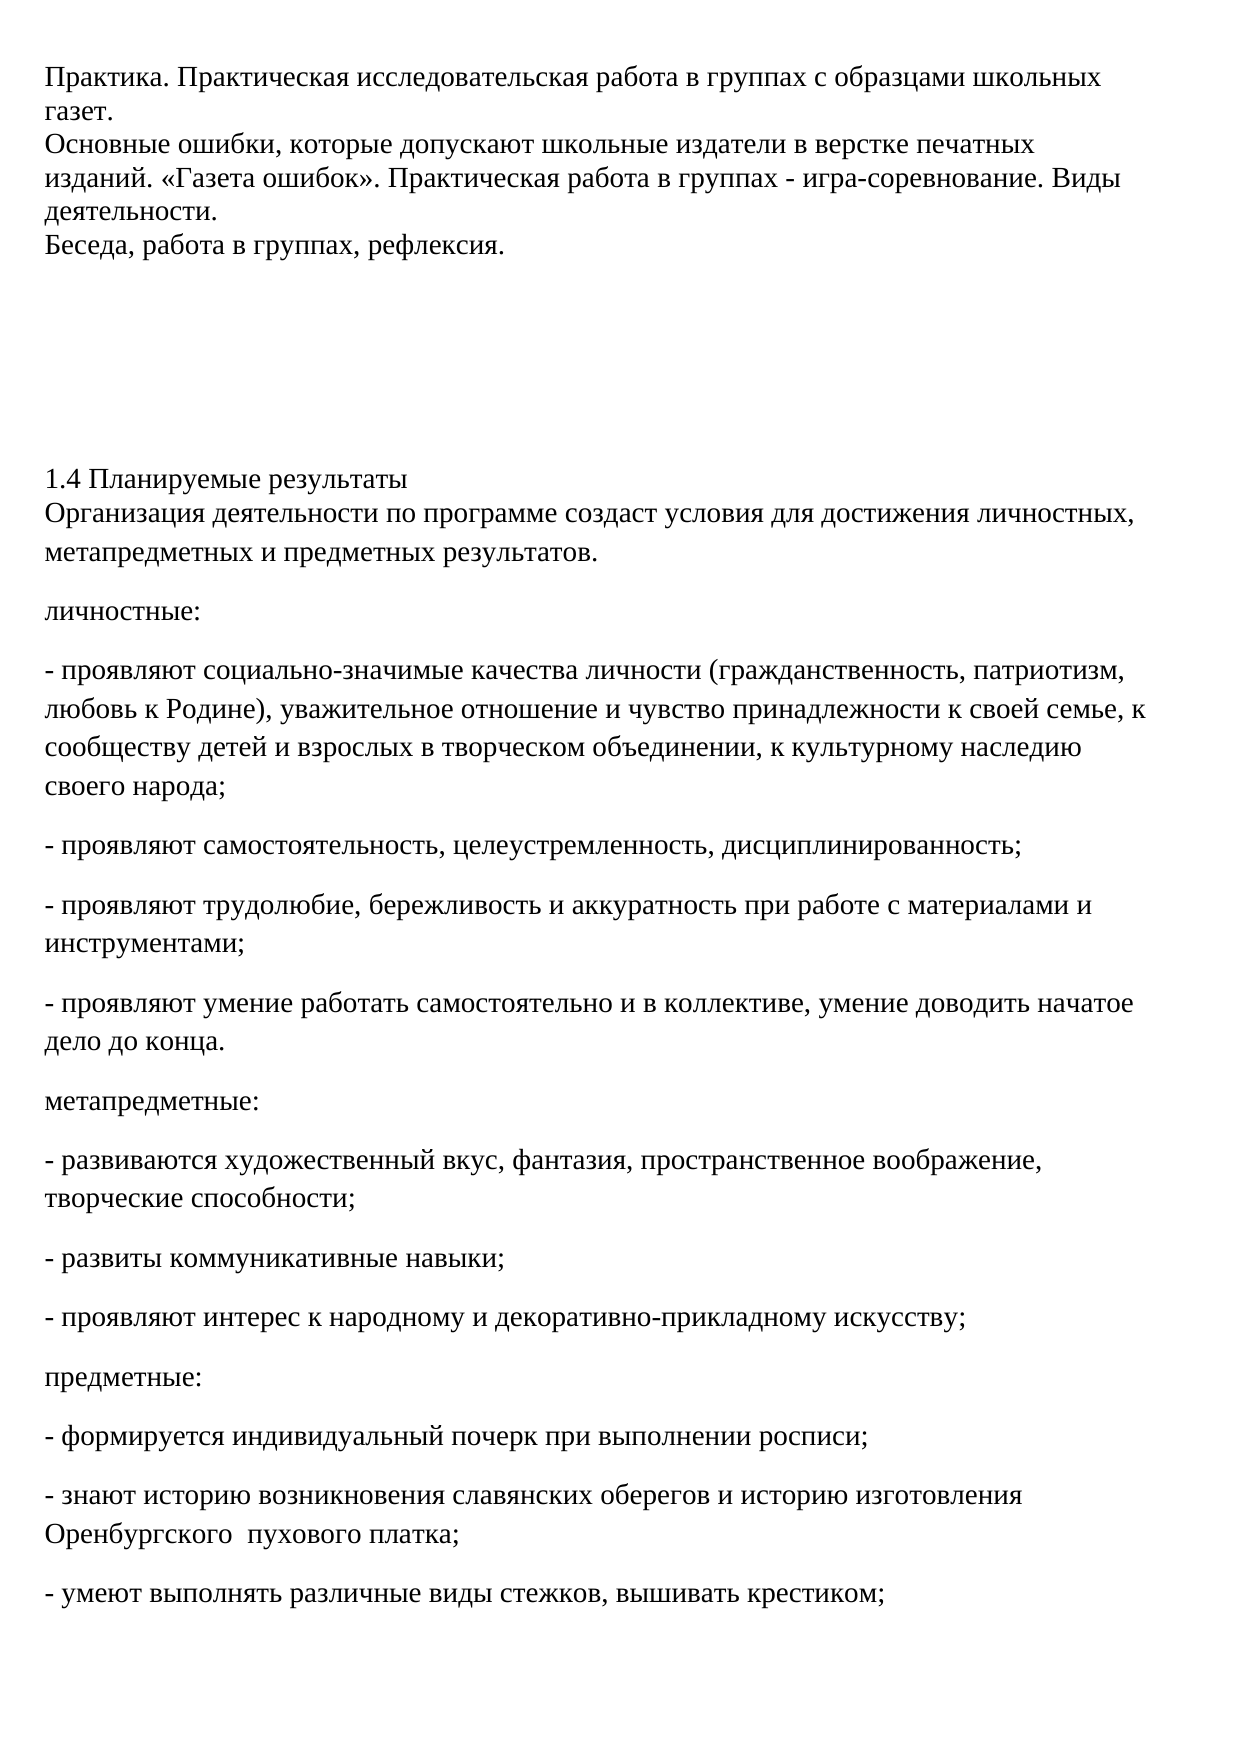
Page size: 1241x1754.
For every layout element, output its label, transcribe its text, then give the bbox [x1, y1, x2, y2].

text - умеют выполнять различные виды стежков, вышивать крестиком; [44, 1575, 1152, 1609]
text - знают историю возникновения славянских оберегов и историю изготовления Оренбургского пухового платка; [44, 1477, 1152, 1549]
text - проявляют самостоятельность, целеустремленность, дисциплинированность; [44, 827, 1152, 861]
text - проявляют социально-значимые качества личности (гражданственность, патриотизм, любовь к Родине), уважительное отношение и чувство принадлежности к своей семье, к сообществу детей и взрослых в творческом объединении, к культурному наследию своего народа; [44, 652, 1152, 802]
text Практика. Практическая исследовательская работа в группах с образцами школьных газет. [44, 59, 1152, 126]
text - проявляют интерес к народному и декоративно-прикладному искусству; [44, 1299, 1152, 1333]
text - формируется индивидуальный почерк при выполнении росписи; [44, 1418, 1152, 1452]
text Организация деятельности по программе создаст условия для достижения личностных, метапредметных и предметных результатов. [44, 495, 1152, 567]
text метапредметные: [44, 1083, 1152, 1116]
text - проявляют трудолюбие, бережливость и аккуратность при работе с материалами и инструментами; [44, 887, 1152, 959]
text 1.4 Планируемые результаты [44, 462, 1152, 495]
text - развиваются художественный вкус, фантазия, пространственное воображение, творческие способности; [44, 1142, 1152, 1214]
text - развиты коммуникативные навыки; [44, 1240, 1152, 1273]
text предметные: [44, 1359, 1152, 1392]
text Основные ошибки, которые допускают школьные издатели в верстке печатных изданий. «Газета ошибок». Практическая работа в группах - игра-соревнование. Виды деятельности. [44, 126, 1152, 227]
text - проявляют умение работать самостоятельно и в коллективе, умение доводить начатое дело до конца. [44, 985, 1152, 1057]
text Беседа, работа в группах, рефлексия. [44, 227, 1152, 260]
text личностные: [44, 593, 1152, 627]
